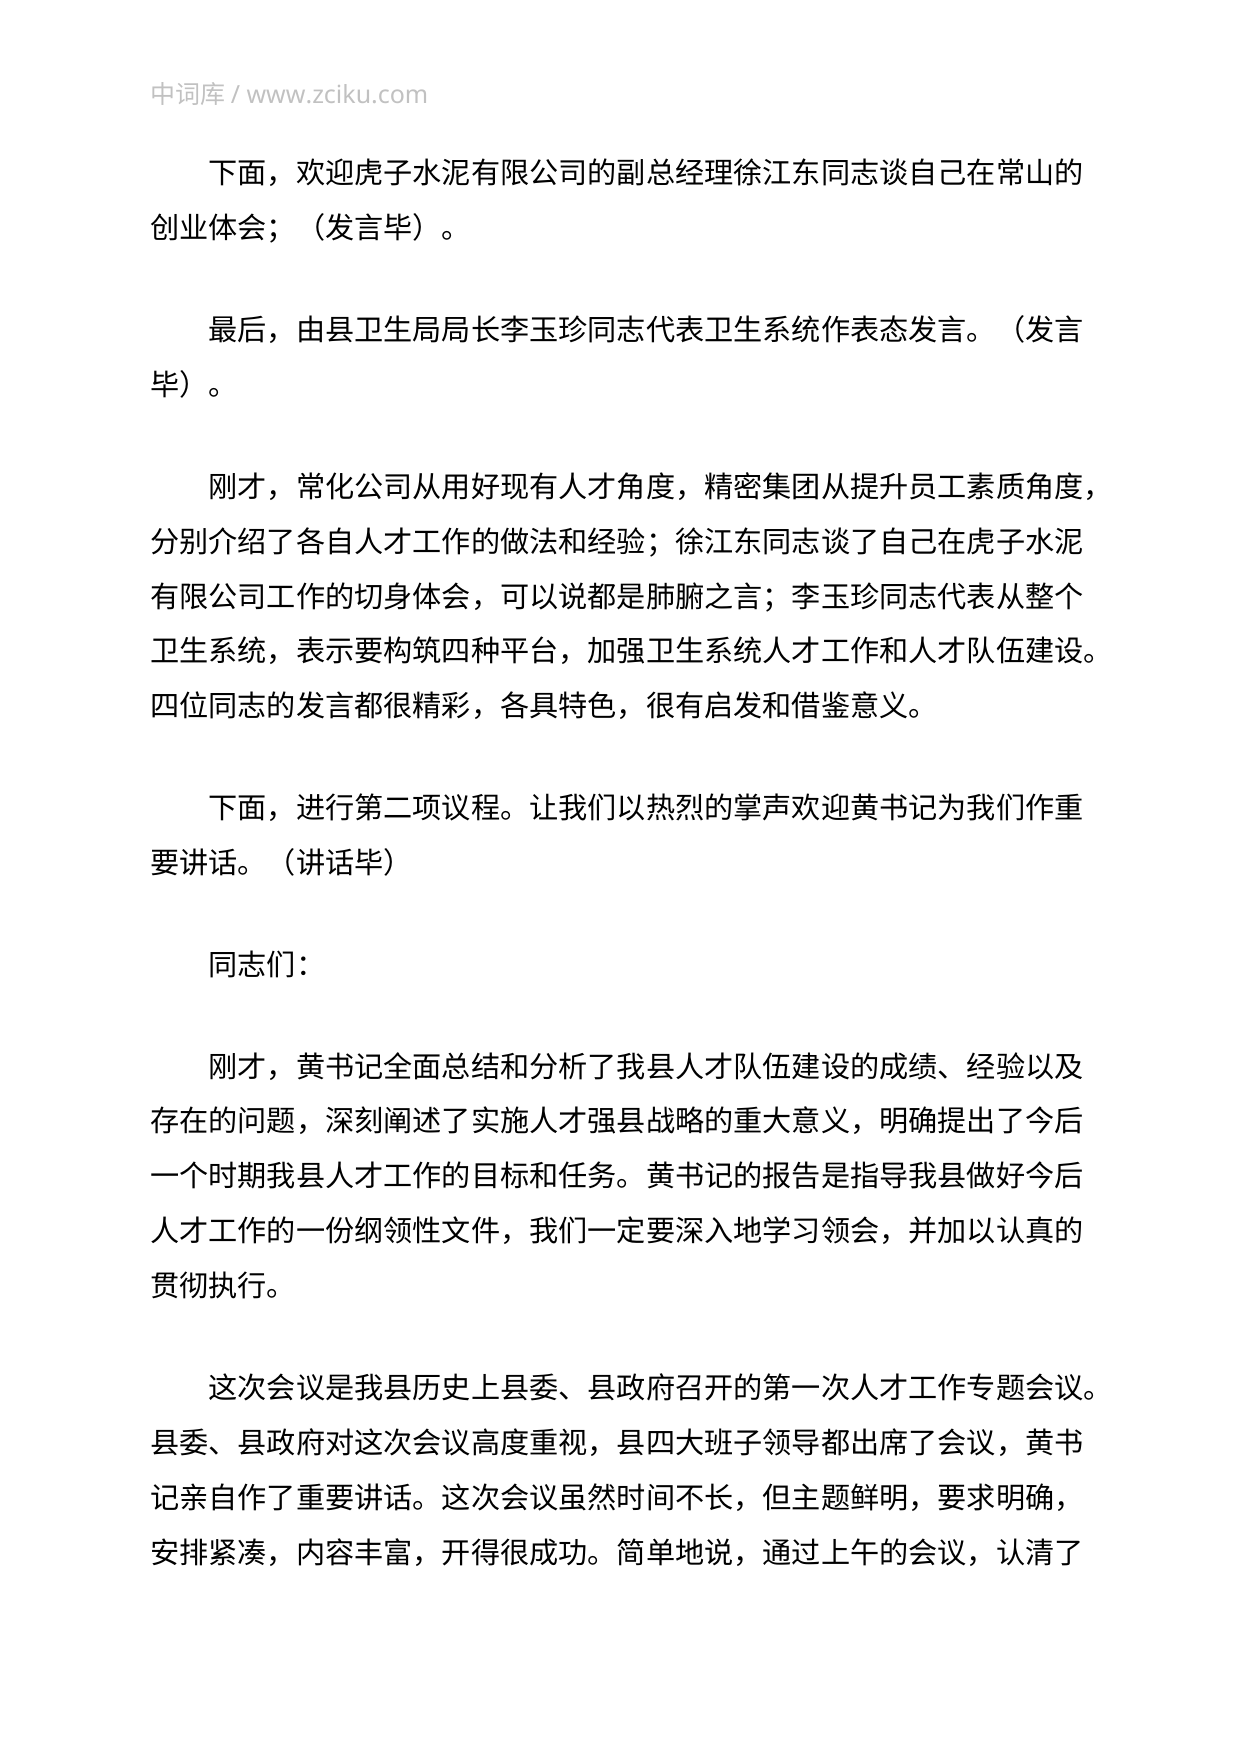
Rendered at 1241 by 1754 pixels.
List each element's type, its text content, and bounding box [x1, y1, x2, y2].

text 下面，欢迎虎子水泥有限公司的副总经理徐江东同志谈自己在常山的创业体会；（发言毕）。 [150, 150, 1090, 247]
text 最后，由县卫生局局长李玉珍同志代表卫生系统作表态发言。（发言毕）。 [150, 307, 1090, 404]
text 同志们： [150, 941, 1090, 984]
text 下面，进行第二项议程。让我们以热烈的掌声欢迎黄书记为我们作重要讲话。（讲话毕） [150, 785, 1090, 882]
text 刚才，常化公司从用好现有人才角度，精密集团从提升员工素质角度，分别介绍了各自人才工作的做法和经验；徐江东同志谈了自己在虎子水泥有限公司工作的切身体会，可以说都是肺腑之言；李玉珍同志代表从整个卫生系统，表示要构筑四种平台，加强卫生系统人才工作和人才队伍建设。四位同志的发言都很精彩，各具特色，很有启发和借鉴意义。 [150, 463, 1090, 725]
text 刚才，黄书记全面总结和分析了我县人才队伍建设的成绩、经验以及存在的问题，深刻阐述了实施人才强县战略的重大意义，明确提出了今后一个时期我县人才工作的目标和任务。黄书记的报告是指导我县做好今后人才工作的一份纲领性文件，我们一定要深入地学习领会，并加以认真的贯彻执行。 [150, 1043, 1090, 1305]
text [150, 1364, 1090, 1571]
